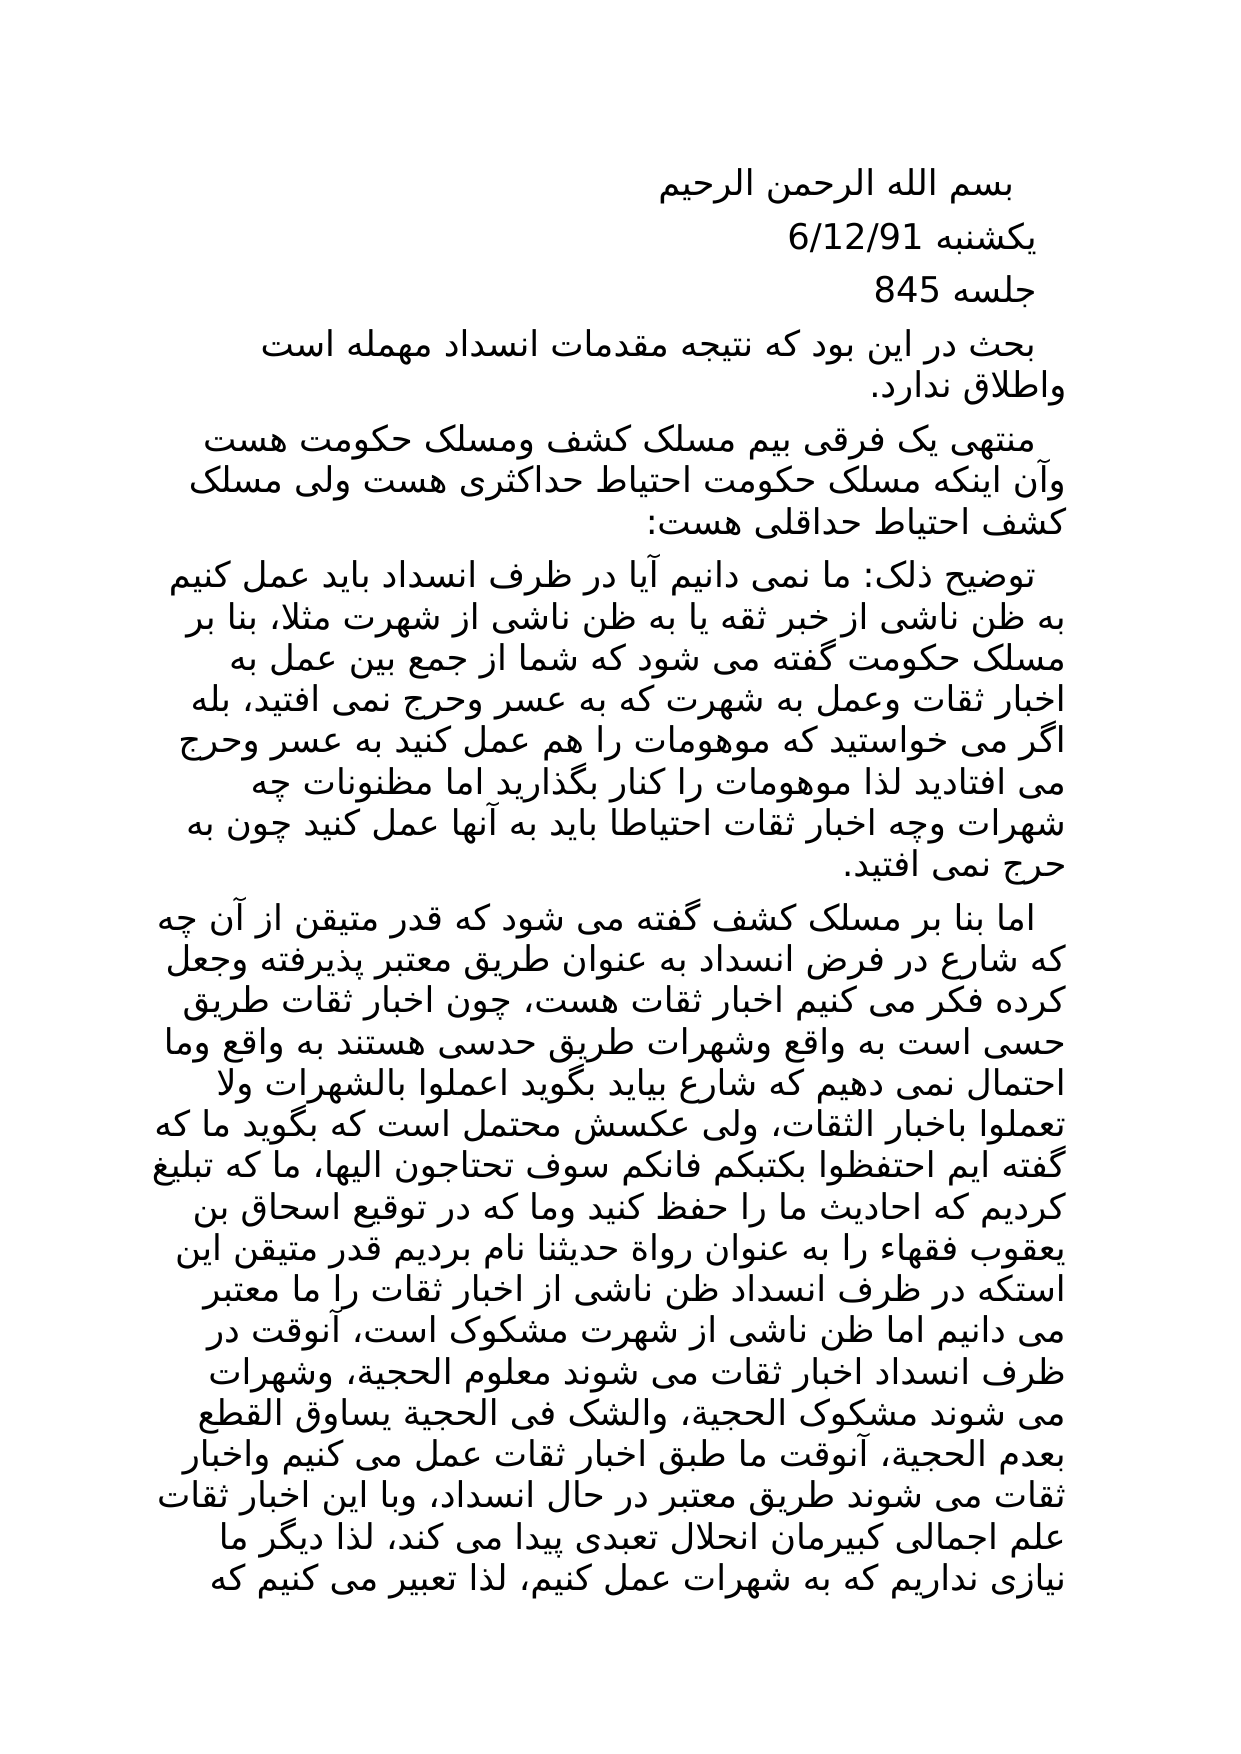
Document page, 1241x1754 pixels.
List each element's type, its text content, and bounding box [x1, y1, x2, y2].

text یکشنبه 6/12/91 [150, 216, 1067, 257]
text جلسه 845 [150, 270, 1067, 311]
text بحث در این بود که نتیجه مقدمات انسداد مهمله است واطلاق ندارد. [150, 324, 1067, 406]
text بسم الله الرحمن الرحیم [150, 162, 1067, 204]
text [150, 897, 1067, 1599]
text توضیح ذلک: ما نمی دانیم آیا در ظرف انسداد باید عمل کنیم به ظن ناشی از خبر ثقه یا به ظن ناشی از شهرت مثلا، بنا بر مسلک حکومت گفته می شود که شما از جمع بین عمل به اخبار ثقات وعمل به شهرت که به عسر وحرج نمی افتید، بله اگر می خواستید که موهومات را هم عمل کنید به عسر وحرج می افتادید لذا موهومات را کنار بگذارید اما مظنونات چه شهرات وچه اخبار ثقات احتیاطا باید به آنها عمل کنید چون به حرج نمی افتید. [150, 555, 1067, 885]
text منتهی یک فرقی بیم مسلک کشف ومسلک حکومت هست وآن اینکه مسلک حکومت احتیاط حداکثری هست ولی مسلک کشف احتیاط حداقلی هست: [150, 419, 1067, 542]
